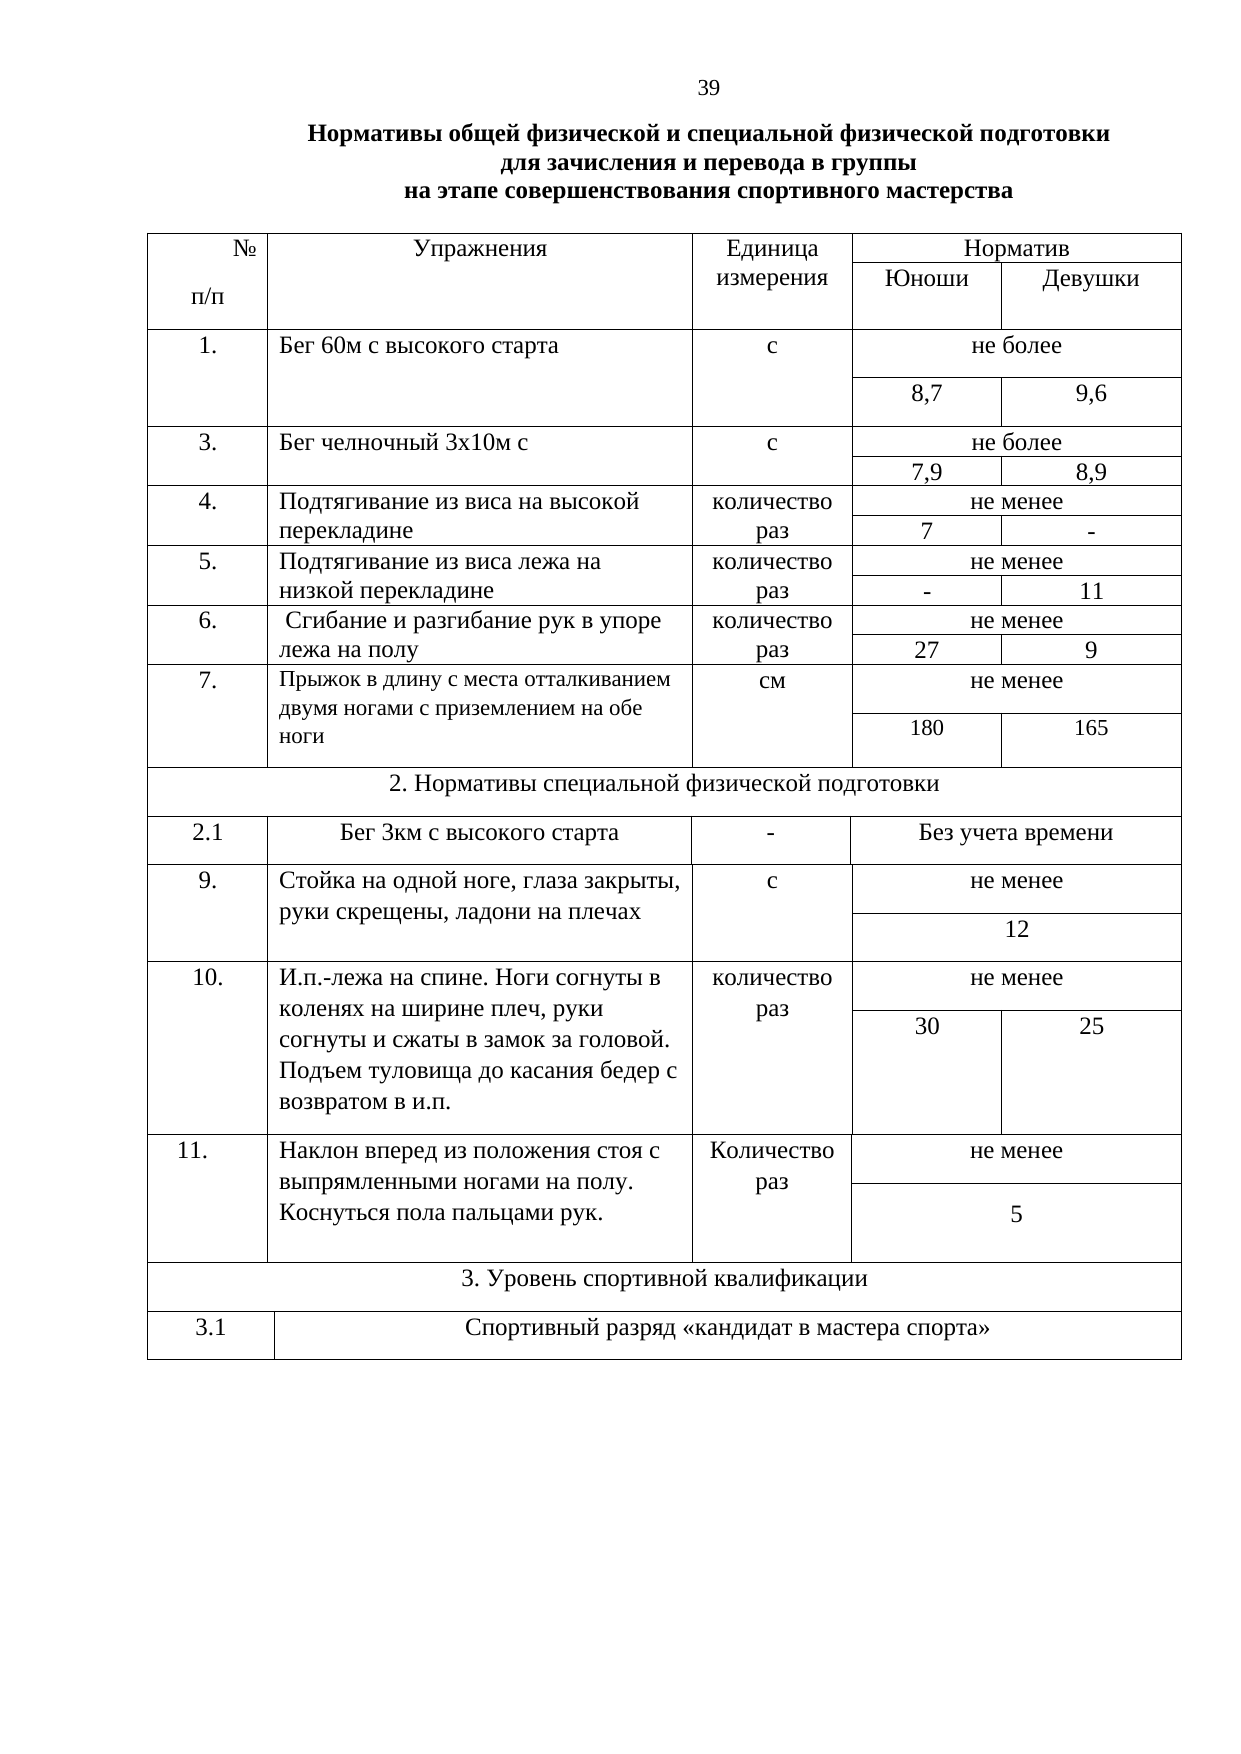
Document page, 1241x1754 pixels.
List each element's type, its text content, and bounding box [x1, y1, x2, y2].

table_cell Девушки [1002, 263, 1181, 329]
table_cell Подтягивание из виса лежа на низкой перекладине [268, 546, 692, 604]
table_header № п/п [148, 234, 267, 329]
table_cell Количество раз [693, 1135, 851, 1262]
table_cell 7. [148, 665, 267, 767]
table_cell не менее [853, 865, 1181, 913]
text Нормативы общей физической и специальной физической подготовки [177, 118, 1240, 147]
table_cell Наклон вперед из положения стоя с выпрямленными ногами на полу. Коснуться пола пальцами рук. [268, 1135, 692, 1262]
table_cell 12 [853, 914, 1181, 961]
table_cell 7 [853, 516, 1001, 545]
table_cell не более [853, 427, 1181, 456]
table_cell 2. Нормативы специальной физической подготовки [148, 768, 1181, 816]
table_cell 25 [1002, 1011, 1181, 1134]
table_cell Прыжок в длину с места отталкиванием двумя ногами с приземлением на обе ноги [268, 665, 692, 767]
table_cell Спортивный разряд «кандидат в мастера спорта» [275, 1312, 1181, 1359]
table_cell 8,9 [1002, 457, 1181, 485]
table_cell не менее [853, 665, 1181, 713]
table_cell 27 [853, 635, 1001, 664]
table_cell 4. [148, 486, 267, 545]
table_cell 3. Уровень спортивной квалификации [148, 1263, 1181, 1311]
table_cell с [693, 427, 852, 485]
table_cell 3.1 [148, 1312, 274, 1359]
table_cell 3. [148, 427, 267, 485]
table_cell не менее [853, 962, 1181, 1010]
table_header Упражнения [268, 234, 692, 329]
table_cell 5. [148, 546, 267, 604]
table_cell Бег 3км с высокого старта [268, 817, 691, 864]
table_cell Стойка на одной ноге, глаза закрыты, руки скрещены, ладони на плечах [268, 865, 692, 961]
table_cell Сгибание и разгибание рук в упоре лежа на полу [268, 606, 692, 664]
table_cell Бег челночный 3х10м с [268, 427, 692, 485]
table_cell Бег 60м с высокого старта [268, 330, 692, 426]
text на этапе совершенствования спортивного мастерства [177, 176, 1240, 204]
table_cell не менее [853, 606, 1181, 634]
table_cell 180 [853, 714, 1001, 767]
table_header Единица измерения [693, 234, 852, 329]
table_cell - [692, 817, 850, 864]
table_cell И.п.-лежа на спине. Ноги согнуты в коленях на ширине плеч, руки согнуты и сжаты в замок за головой. Подъем туловища до касания бедер с возвратом в и.п. [268, 962, 692, 1134]
table_cell 11 [1002, 576, 1181, 604]
table_cell не менее [853, 486, 1181, 515]
table_cell не менее [852, 1135, 1181, 1182]
table_cell 165 [1002, 714, 1181, 767]
text для зачисления и перевода в группы [177, 147, 1240, 176]
table_cell не более [853, 330, 1181, 377]
table_cell 6. [148, 606, 267, 664]
table_cell Юноши [853, 263, 1001, 329]
table_cell количество раз [693, 546, 852, 604]
table_cell 1. [148, 330, 267, 426]
table_cell 9,6 [1002, 378, 1181, 426]
table_header Норматив [853, 234, 1181, 262]
table_cell 10. [148, 962, 267, 1134]
table_cell с [693, 865, 852, 961]
table_cell 8,7 [853, 378, 1001, 426]
table_cell количество раз [693, 962, 852, 1134]
table_cell с [693, 330, 852, 426]
table_cell количество раз [693, 606, 852, 664]
table_cell не менее [853, 546, 1181, 575]
table_cell 30 [853, 1011, 1001, 1134]
table_cell Без учета времени [851, 817, 1181, 864]
table_cell см [693, 665, 852, 767]
table_cell 2.1 [148, 817, 267, 864]
table_cell количество раз [693, 486, 852, 545]
table_cell - [853, 576, 1001, 604]
table_cell - [1002, 516, 1181, 545]
table_cell Подтягивание из виса на высокой перекладине [268, 486, 692, 545]
table_cell 9 [1002, 635, 1181, 664]
table_cell 7,9 [853, 457, 1001, 485]
table_cell 11. [148, 1135, 267, 1262]
table_cell 5 [852, 1184, 1181, 1262]
table_cell 9. [148, 865, 267, 961]
